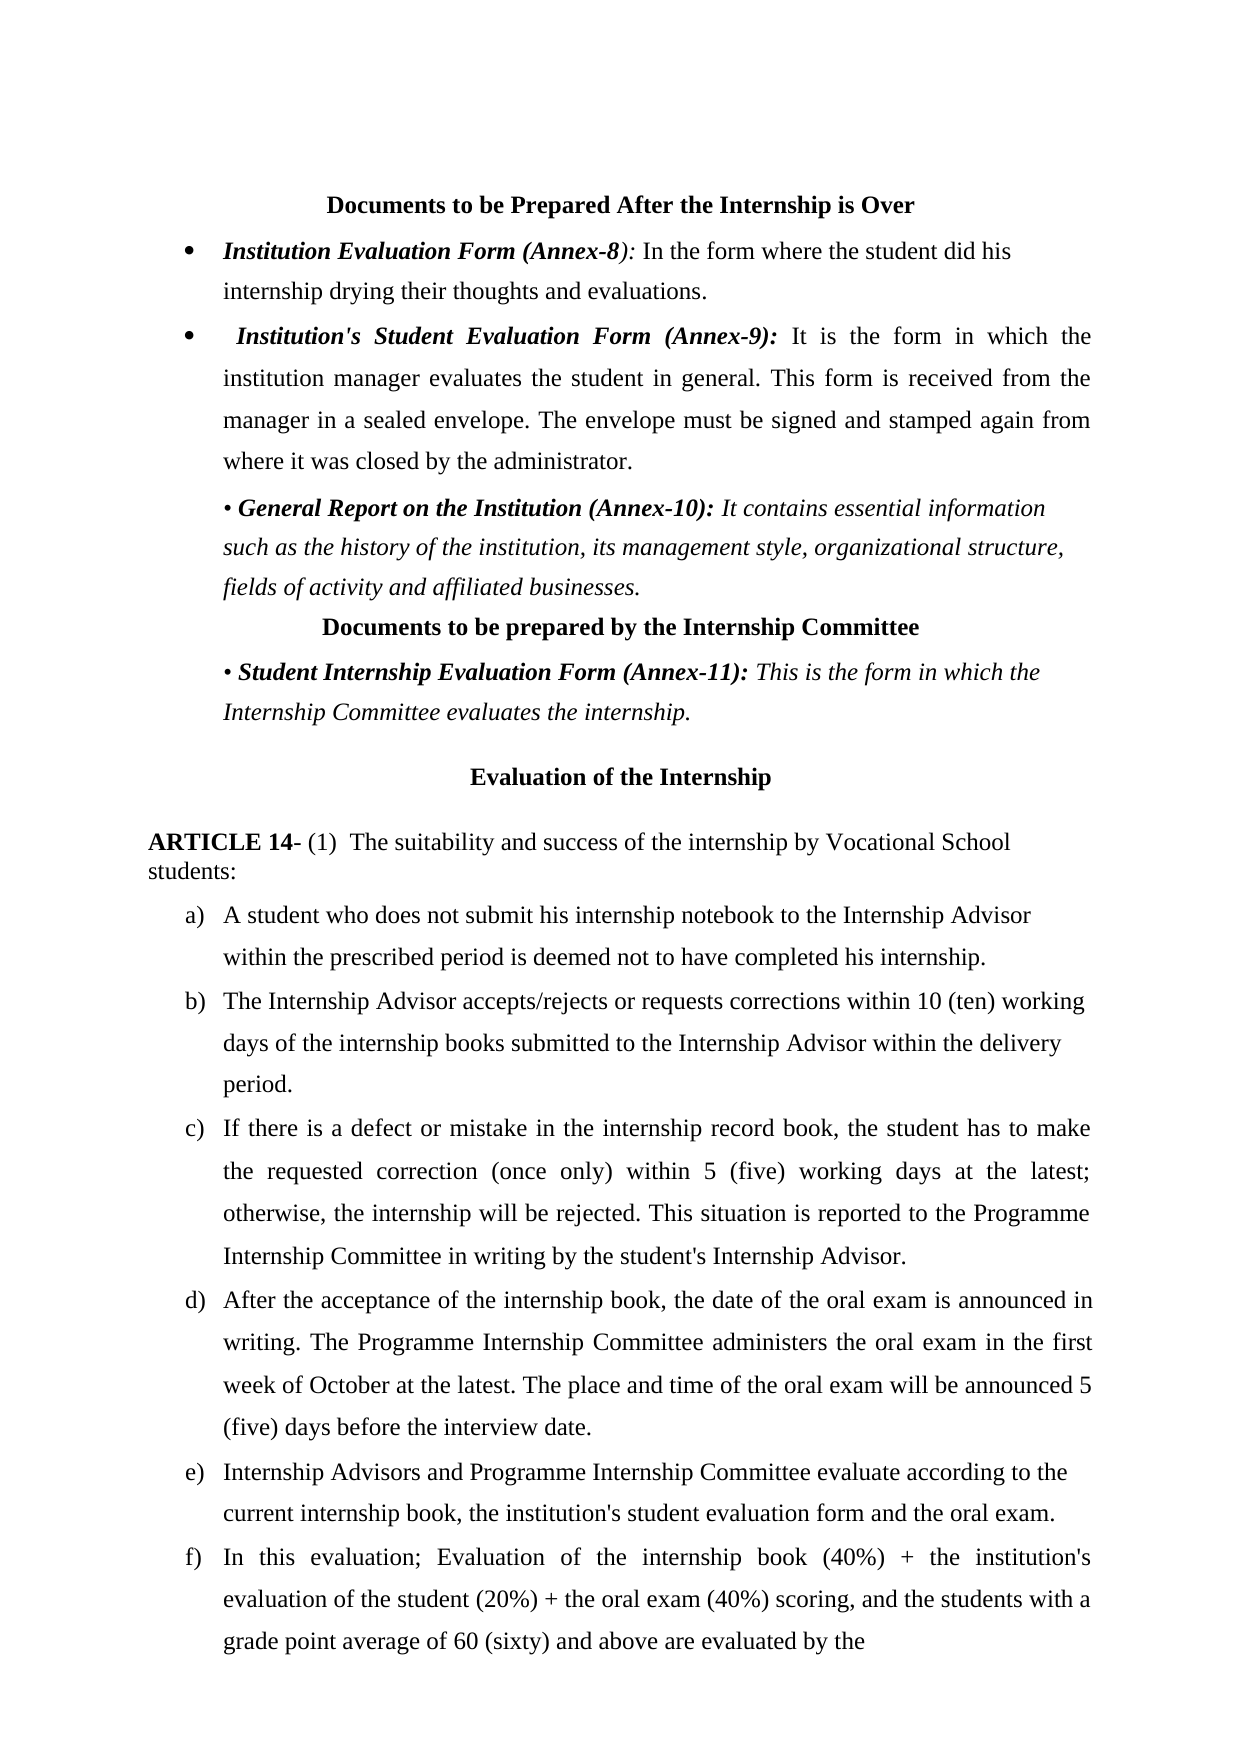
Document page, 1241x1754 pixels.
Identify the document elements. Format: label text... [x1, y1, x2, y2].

text Evaluation of the Internship [148, 762, 1094, 791]
list If there is a defect or mistake in the internship record book, the student has to make the requested correction (once only) within 5 (five) working days at the latest; otherwise, the internship will be rejected. This situation is reported to the Programme Internship Committee in writing by the student's Internship Advisor. [185, 1113, 1092, 1269]
list Institution's Student Evaluation Form (Annex-9): It is the form in which the institution manager evaluates the student in general. This form is received from the manager in a sealed envelope. The envelope must be signed and stamped again from where it was closed by the administrator. [185, 321, 1092, 475]
list • Student Internship Evaluation Form (Annex-11): This is the form in which the Internship Committee evaluates the internship. [185, 657, 1092, 726]
list After the acceptance of the internship book, the date of the oral exam is announced in writing. The Programme Internship Committee administers the oral exam in the first week of October at the latest. The place and time of the oral exam will be announced 5 (five) days before the interview date. [185, 1285, 1094, 1441]
list A student who does not submit his internship notebook to the Internship Advisor within the prescribed period is deemed not to have completed his internship. [185, 900, 1092, 971]
text Documents to be Prepared After the Internship is Over [148, 191, 1094, 219]
text Documents to be prepared by the Internship Committee [148, 612, 1094, 640]
text ARTICLE 14- (1) The suitability and success of the internship by Vocational School students: [148, 827, 1094, 885]
list Internship Advisors and Programme Internship Committee evaluate according to the current internship book, the institution's student evaluation form and the oral exam. [185, 1457, 1094, 1527]
list Institution Evaluation Form (Annex-8): In the form where the student did his internship drying their thoughts and evaluations. [185, 236, 1094, 305]
list In this evaluation; Evaluation of the internship book (40%) + the institution's evaluation of the student (20%) + the oral exam (40%) scoring, and the students with a grade point average of 60 (sixty) and above are evaluated by the [185, 1542, 1092, 1654]
list • General Report on the Institution (Annex-10): It contains essential information such as the history of the institution, its management style, organizational structure, fields of activity and affiliated businesses. [185, 493, 1094, 601]
list The Internship Advisor accepts/rejects or requests corrections within 10 (ten) working days of the internship books submitted to the Internship Advisor within the delivery period. [185, 986, 1092, 1098]
